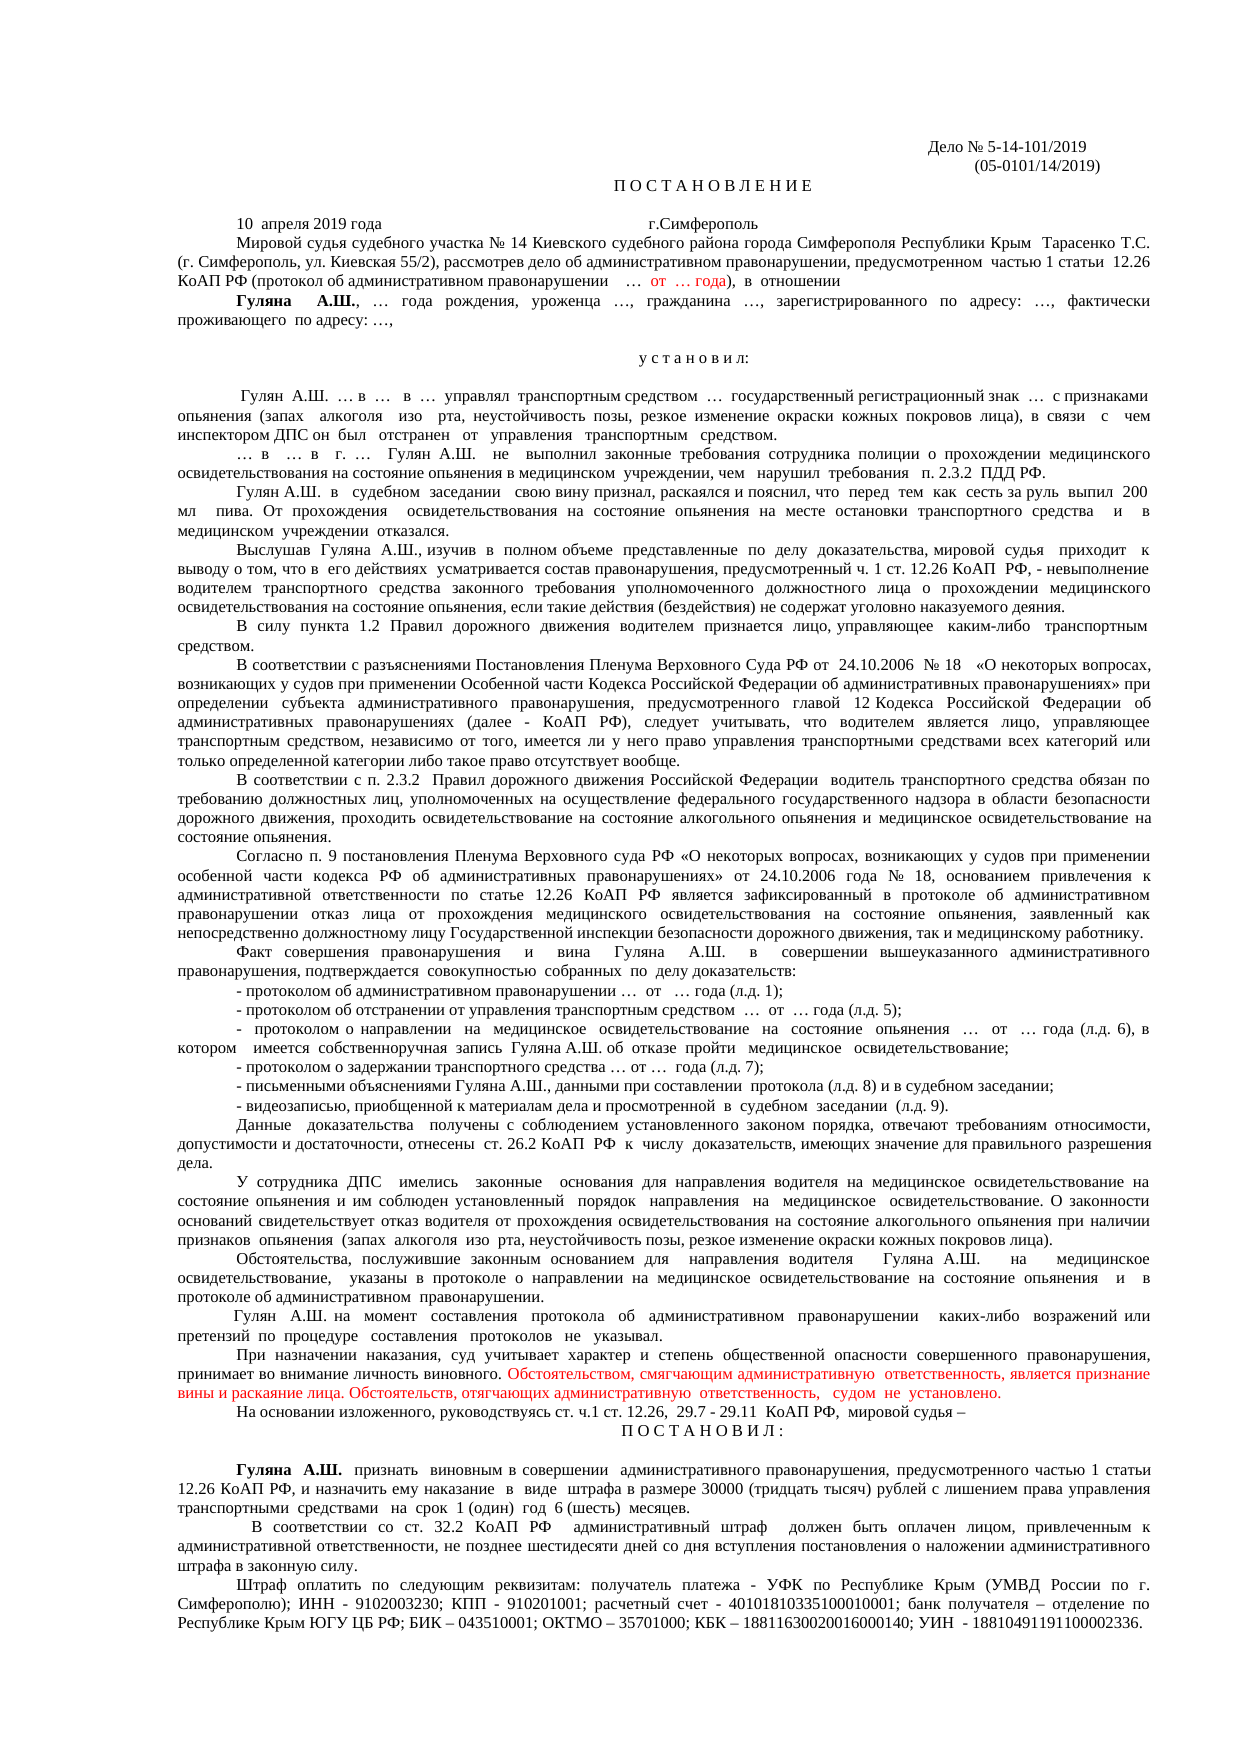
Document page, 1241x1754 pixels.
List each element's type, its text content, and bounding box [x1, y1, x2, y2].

text П О С Т А Н О В И Л : [177, 1421, 1152, 1440]
text у с т а н о в и л: [177, 348, 1152, 367]
text Мировой судья судебного участка № 14 Киевского судебного района города Симферополя Республики Крым Тарасенко Т.С. (г. Симферополь, ул. Киевская 55/2), рассмотрев дело об административном правонарушении, предусмотренном частью 1 статьи 12.26 КоАП РФ (протокол об административном правонарушении … от … года), в отношении [177, 233, 1152, 290]
text - протоколом об отстранении от управления транспортным средством … от … года (л.д. 5); [177, 999, 1152, 1019]
text Согласно п. 9 постановления Пленума Верховного суда РФ «О некоторых вопросах, возникающих у судов при применении особенной части кодекса РФ об административных правонарушениях» от 24.10.2006 года № 18, основанием привлечения к административной ответственности по статье 12.26 КоАП РФ является зафиксированный в протоколе об административном правонарушении отказ лица от прохождения медицинского освидетельствования на состояние опьянения, заявленный как непосредственно должностному лицу Государственной инспекции безопасности дорожного движения, так и медицинскому работнику. [177, 846, 1152, 942]
text Гуляна А.Ш. признать виновным в совершении административного правонарушения, предусмотренного частью 1 статьи 12.26 КоАП РФ, и назначить ему наказание в виде штрафа в размере 30000 (тридцать тысяч) рублей с лишением права управления транспортными средствами на срок 1 (один) год 6 (шесть) месяцев. [177, 1459, 1152, 1517]
text У сотрудника ДПС имелись законные основания для направления водителя на медицинское освидетельствование на состояние опьянения и им соблюден установленный порядок направления на медицинское освидетельствование. О законности оснований свидетельствует отказ водителя от прохождения освидетельствования на состояние алкогольного опьянения при наличии признаков опьянения (запах алкоголя изо рта, неустойчивость позы, резкое изменение окраски кожных покровов лица). [177, 1172, 1152, 1249]
text - письменными объяснениями Гуляна А.Ш., данными при составлении протокола (л.д. 8) и в судебном заседании; [177, 1076, 1152, 1095]
text Гулян А.Ш. … в … в … управлял транспортным средством … государственный регистрационный знак … с признаками опьянения (запах алкоголя изо рта, неустойчивость позы, резкое изменение окраски кожных покровов лица), в связи с чем инспектором ДПС он был отстранен от управления транспортным средством. [177, 386, 1152, 444]
text Выслушав Гуляна А.Ш., изучив в полном объеме представленные по делу доказательства, мировой судья приходит к выводу о том, что в его действиях усматривается состав правонарушения, предусмотренный ч. 1 ст. 12.26 КоАП РФ, - невыполнение водителем транспортного средства законного требования уполномоченного должностного лица о прохождении медицинского освидетельствования на состояние опьянения, если такие действия (бездействия) не содержат уголовно наказуемого деяния. [177, 539, 1152, 616]
text - видеозаписью, приобщенной к материалам дела и просмотренной в судебном заседании (л.д. 9). [177, 1095, 1152, 1114]
title Дело № 5-14-101/2019 [841, 137, 1152, 156]
text Штраф оплатить по следующим реквизитам: получатель платежа - УФК по Республике Крым (УМВД России по г. Симферополю); ИНН - 9102003230; КПП - 910201001; расчетный счет - 40101810335100010001; банк получателя – отделение по Республике Крым ЮГУ ЦБ РФ; БИК – 043510001; ОКТМО – 35701000; КБК – 18811630020016000140; УИН - 18810491191100002336. [177, 1574, 1152, 1632]
text В соответствии с п. 2.3.2 Правил дорожного движения Российской Федерации водитель транспортного средства обязан по требованию должностных лиц, уполномоченных на осуществление федерального государственного надзора в области безопасности дорожного движения, проходить освидетельствование на состояние алкогольного опьянения и медицинское освидетельствование на состояние опьянения. [177, 769, 1152, 846]
text Факт совершения правонарушения и вина Гуляна А.Ш. в совершении вышеуказанного административного правонарушения, подтверждается совокупностью собранных по делу доказательств: [177, 942, 1152, 980]
text При назначении наказания, суд учитывает характер и степень общественной опасности совершенного правонарушения, принимает во внимание личность виновного. Обстоятельством, смягчающим административную ответственность, является признание вины и раскаяние лица. Обстоятельств, отягчающих административную ответственность, судом не установлено. [177, 1344, 1152, 1402]
text Гулян А.Ш. в судебном заседании свою вину признал, раскаялся и пояснил, что перед тем как сесть за руль выпил 200 мл пива. От прохождения освидетельствования на состояние опьянения на месте остановки транспортного средства и в медицинском учреждении отказался. [177, 482, 1152, 539]
text - протоколом о направлении на медицинское освидетельствование на состояние опьянения … от … года (л.д. 6), в котором имеется собственноручная запись Гуляна А.Ш. об отказе пройти медицинское освидетельствование; [177, 1019, 1152, 1057]
text В соответствии с разъяснениями Постановления Пленума Верховного Суда РФ от 24.10.2006 № 18 «О некоторых вопросах, возникающих у судов при применении Особенной части Кодекса Российской Федерации об административных правонарушениях» при определении субъекта административного правонарушения, предусмотренного главой 12 Кодекса Российской Федерации об административных правонарушениях (далее - КоАП РФ), следует учитывать, что водителем является лицо, управляющее транспортным средством, независимо от того, имеется ли у него право управления транспортными средствами всех категорий или только определенной категории либо такое право отсутствует вообще. [177, 654, 1152, 769]
text - протоколом о задержании транспортного средства … от … года (л.д. 7); [177, 1057, 1152, 1076]
text Обстоятельства, послужившие законным основанием для направления водителя Гуляна А.Ш. на медицинское освидетельствование, указаны в протоколе о направлении на медицинское освидетельствование на состояние опьянения и в протоколе об административном правонарушении. [177, 1249, 1152, 1306]
title П О С Т А Н О В Л Е Н И Е [177, 175, 1152, 194]
text Данные доказательства получены с соблюдением установленного законом порядка, отвечают требованиям относимости, допустимости и достаточности, отнесены ст. 26.2 КоАП РФ к числу доказательств, имеющих значение для правильного разрешения дела. [177, 1114, 1152, 1172]
text Гулян А.Ш. на момент составления протокола об административном правонарушении каких-либо возражений или претензий по процедуре составления протоколов не указывал. [177, 1306, 1152, 1344]
text На основании изложенного, руководствуясь ст. ч.1 ст. 12.26, 29.7 - 29.11 КоАП РФ, мировой судья – [177, 1402, 1152, 1421]
text Гуляна А.Ш., … года рождения, уроженца …, гражданина …, зарегистрированного по адресу: …, фактически проживающего по адресу: …, [177, 290, 1152, 329]
text - протоколом об административном правонарушении … от … года (л.д. 1); [177, 980, 1152, 999]
text В силу пункта 1.2 Правил дорожного движения водителем признается лицо, управляющее каким-либо транспортным средством. [254, 616, 1152, 654]
text … в … в г. … Гулян А.Ш. не выполнил законные требования сотрудника полиции о прохождении медицинского освидетельствования на состояние опьянения в медицинском учреждении, чем нарушил требования п. 2.3.2 ПДД РФ. [177, 444, 1152, 482]
text В соответствии со ст. 32.2 КоАП РФ административный штраф должен быть оплачен лицом, привлеченным к административной ответственности, не позднее шестидесяти дней со дня вступления постановления о наложении административного штрафа в законную силу. [177, 1517, 1152, 1574]
title (05-0101/14/2019) [177, 156, 1152, 175]
text 10 апреля 2019 года г.Симферополь [177, 214, 1152, 233]
